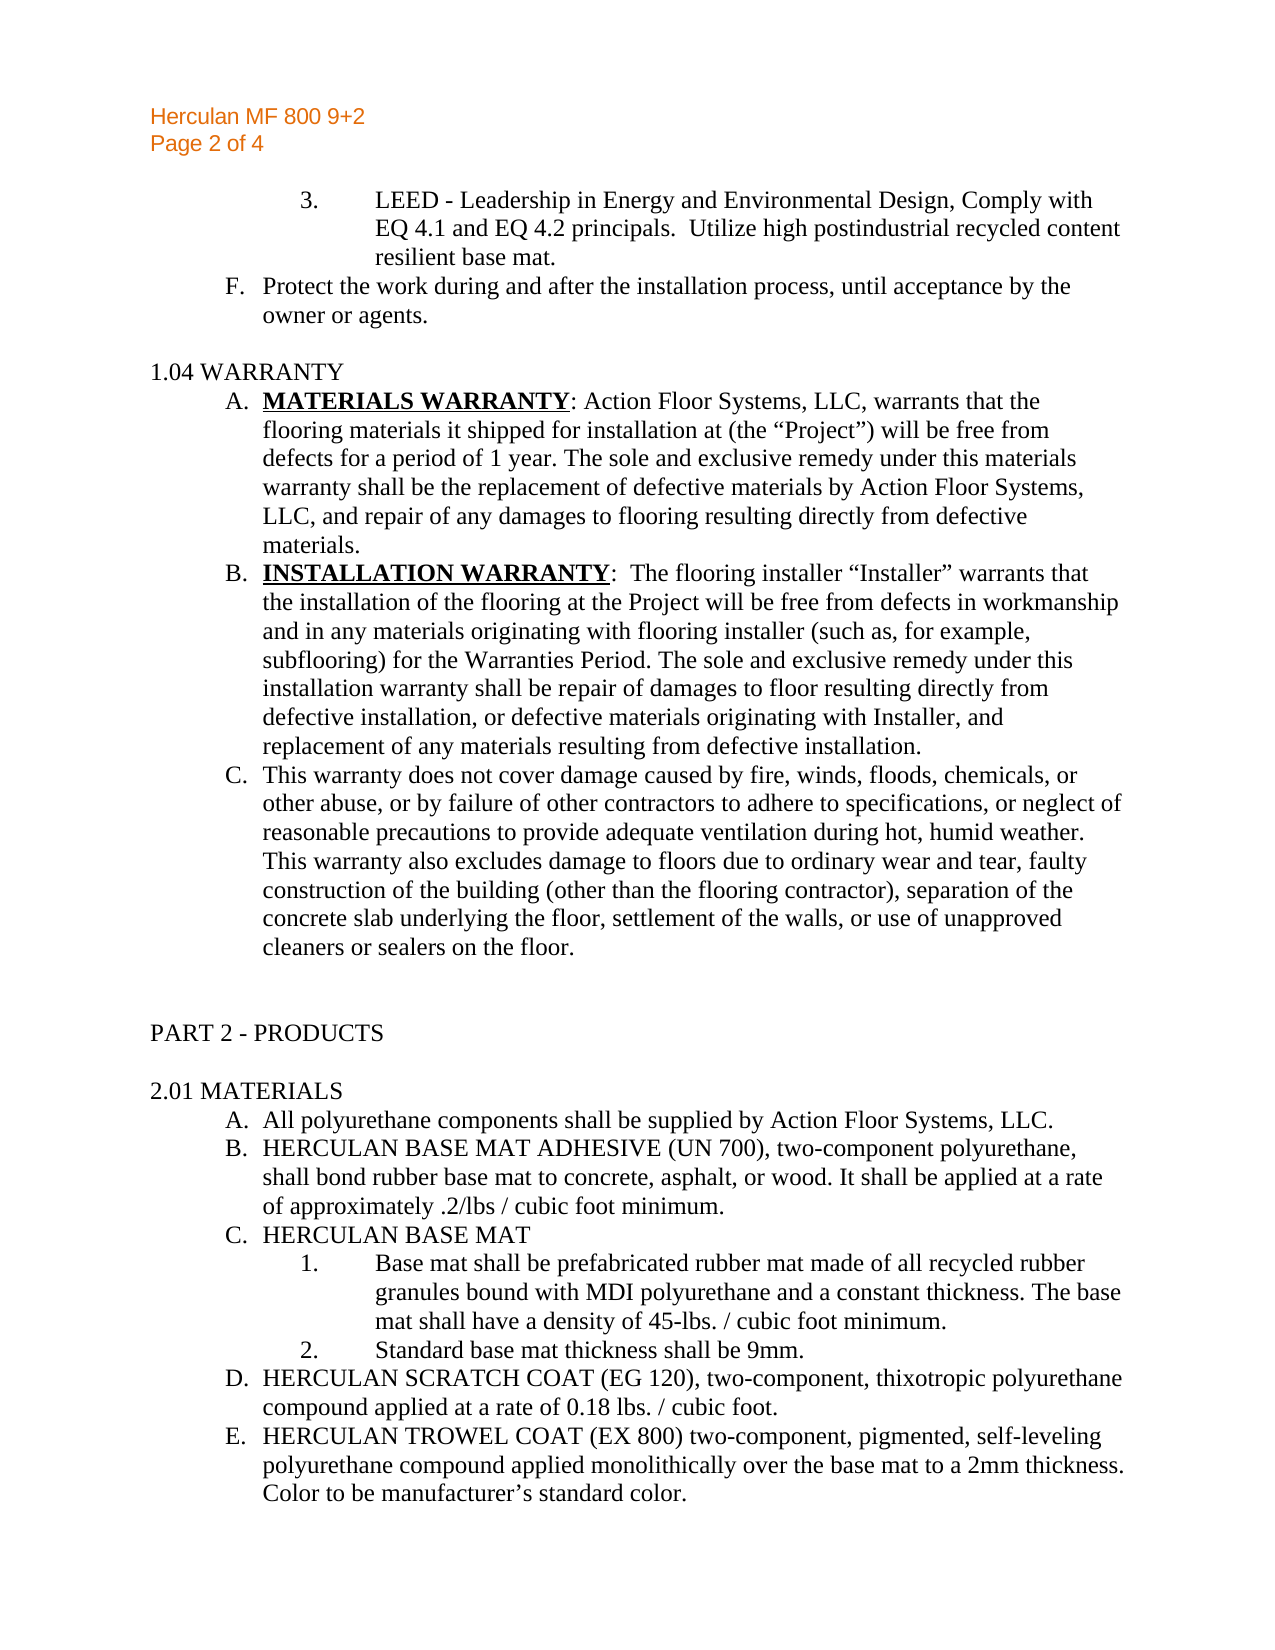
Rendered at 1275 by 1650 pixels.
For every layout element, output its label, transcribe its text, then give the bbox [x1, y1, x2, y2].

list All polyurethane components shall be supplied by Action Floor Systems, LLC. [225, 1105, 1125, 1133]
text PART 2 - PRODUCTS [150, 1018, 1125, 1047]
list Base mat shall be prefabricated rubber mat made of all recycled rubber granules bound with MDI polyurethane and a constant thickness. The base mat shall have a density of 45-lbs. / cubic foot minimum. [300, 1248, 1125, 1335]
list LEED - Leadership in Energy and Environmental Design, Comply with EQ 4.1 and EQ 4.2 principals. Utilize high postindustrial recycled content resilient base mat. [300, 185, 1125, 271]
list HERCULAN SCRATCH COAT (EG 120), two-component, thixotropic polyurethane compound applied at a rate of 0.18 lbs. / cubic foot. [225, 1363, 1125, 1421]
list This warranty does not cover damage caused by fire, winds, floods, chemicals, or other abuse, or by failure of other contractors to adhere to specifications, or neglect of reasonable precautions to provide adequate ventilation during hot, humid weather. This warranty also excludes damage to floors due to ordinary wear and tear, faulty construction of the building (other than the flooring contractor), separation of the concrete slab underlying the floor, settlement of the walls, or use of unapproved cleaners or sealers on the floor. [225, 760, 1125, 961]
list HERCULAN TROWEL COAT (EX 800) two-component, pigmented, self-leveling polyurethane compound applied monolithically over the base mat to a 2mm thickness. Color to be manufacturer’s standard color. [225, 1421, 1125, 1507]
list Herculan MF 800 9+2 [150, 103, 1125, 130]
list HERCULAN BASE MAT [225, 1220, 1125, 1248]
list HERCULAN BASE MAT ADHESIVE (UN 700), two-component polyurethane, shall bond rubber base mat to concrete, asphalt, or wood. It shall be applied at a rate of approximately .2/lbs / cubic foot minimum. [225, 1133, 1125, 1220]
list INSTALLATION WARRANTY: The flooring installer “Installer” warrants that the installation of the flooring at the Project will be free from defects in workmanship and in any materials originating with flooring installer (such as, for example, subflooring) for the Warranties Period. The sole and exclusive remedy under this installation warranty shall be repair of damages to floor resulting directly from defective installation, or defective materials originating with Installer, and replacement of any materials resulting from defective installation. [225, 558, 1125, 760]
list Standard base mat thickness shall be 9mm. [300, 1335, 1125, 1363]
text 2.01 MATERIALS [150, 1076, 1125, 1105]
list MATERIALS WARRANTY: Action Floor Systems, LLC, warrants that the flooring materials it shipped for installation at (the “Project”) will be free from defects for a period of 1 year. The sole and exclusive remedy under this materials warranty shall be the replacement of defective materials by Action Floor Systems, LLC, and repair of any damages to flooring resulting directly from defective materials. [225, 386, 1125, 558]
text 1.04 WARRANTY [150, 357, 1125, 386]
list Protect the work during and after the installation process, until acceptance by the owner or agents. [225, 271, 1125, 328]
list Page 2 of 4 [150, 130, 1125, 156]
